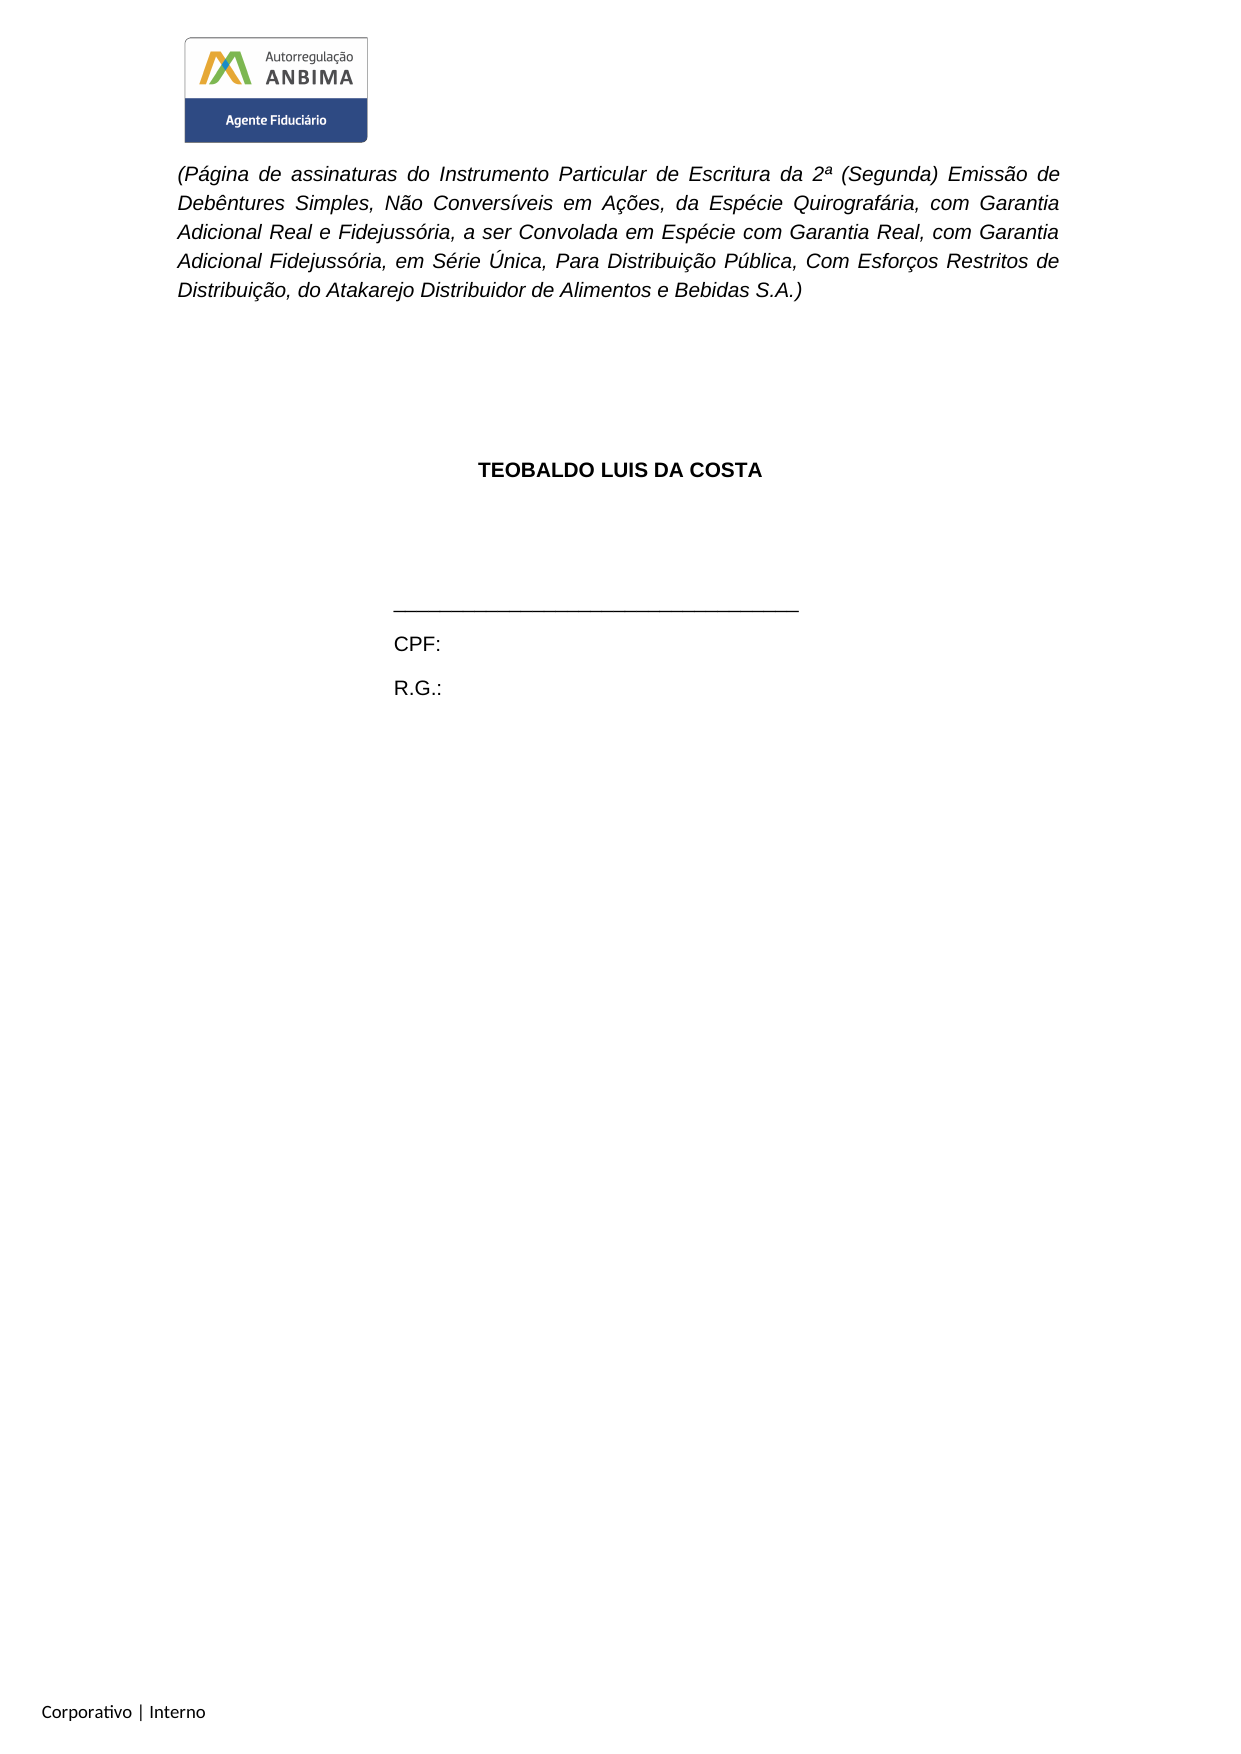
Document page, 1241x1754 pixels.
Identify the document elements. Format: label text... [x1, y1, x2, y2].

table_header ___________________________________ CPF: R.G.: [386, 574, 854, 706]
text (Página de assinaturas do Instrumento Particular de Escritura da 2ª (Segunda) Emissão de Debêntures Simples, Não Conversíveis em Ações, da Espécie Quirografária, com Garantia Adicional Real e Fidejussória, a ser Convolada em Espécie com Garantia Real, com Garantia Adicional Fidejussória, em Série Única, Para Distribuição Pública, Com Esforços Restritos de Distribuição, do Atakarejo Distribuidor de Alimentos e Bebidas S.A.) [177, 162, 1063, 302]
picture [184, 37, 368, 143]
text teobaldo LUIS DA costa [177, 458, 1063, 482]
